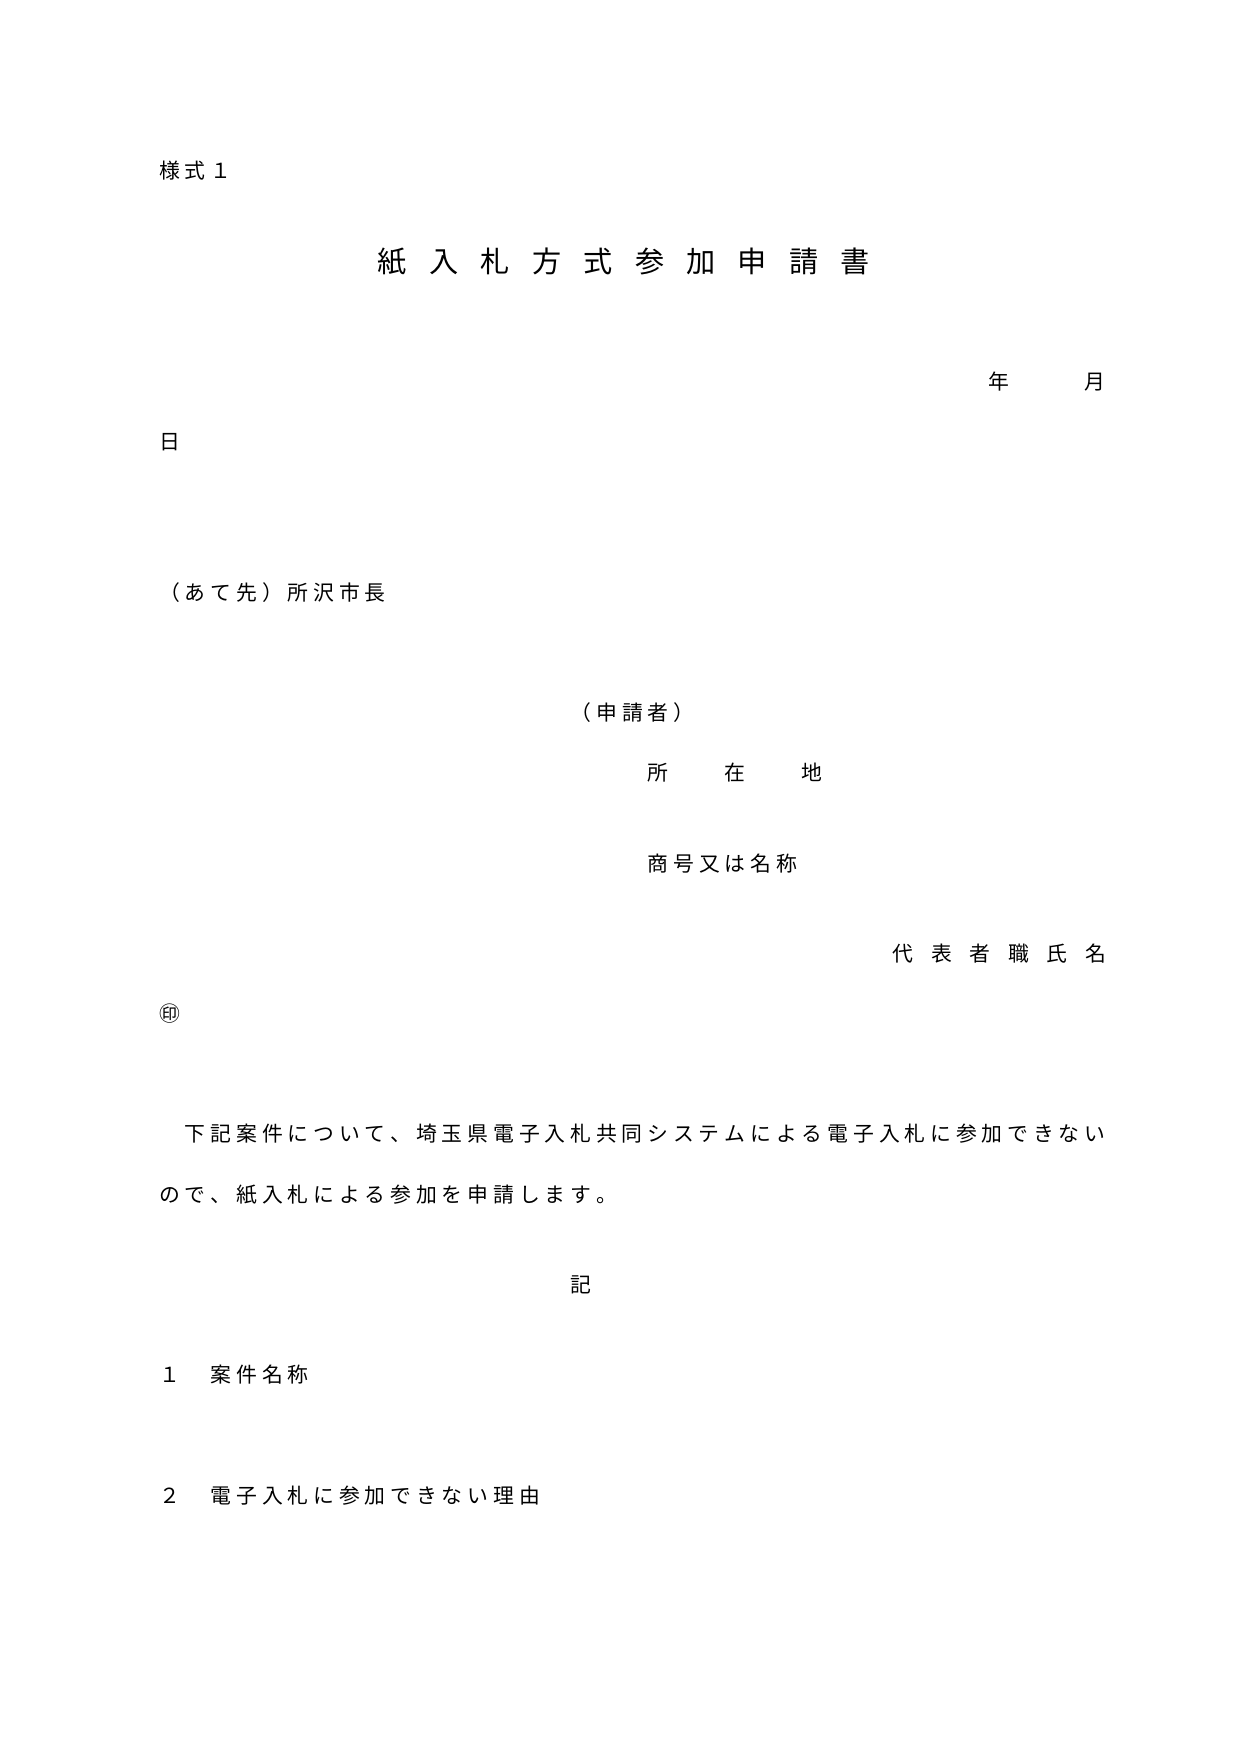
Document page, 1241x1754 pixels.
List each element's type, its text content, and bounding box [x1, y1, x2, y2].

text 年 月 日 [159, 350, 1111, 471]
text 代表者職氏名 ㊞ [159, 922, 1111, 1042]
text 所 在 地 [159, 741, 1111, 802]
text （申請者） [159, 681, 1111, 741]
text １ 案件名称 [159, 1343, 1111, 1404]
text 下記案件について、埼玉県電子入札共同システムによる電子入札に参加できないので、紙入札による参加を申請します。 [159, 1103, 1111, 1223]
text ２ 電子入札に参加できない理由 [159, 1464, 1111, 1524]
text 様式１ [159, 139, 1111, 199]
text （あて先）所沢市長 [159, 561, 1111, 621]
text 記 [159, 1253, 1111, 1313]
text 紙入札方式参加申請書 [159, 230, 1111, 290]
text 商号又は名称 [159, 832, 1111, 892]
